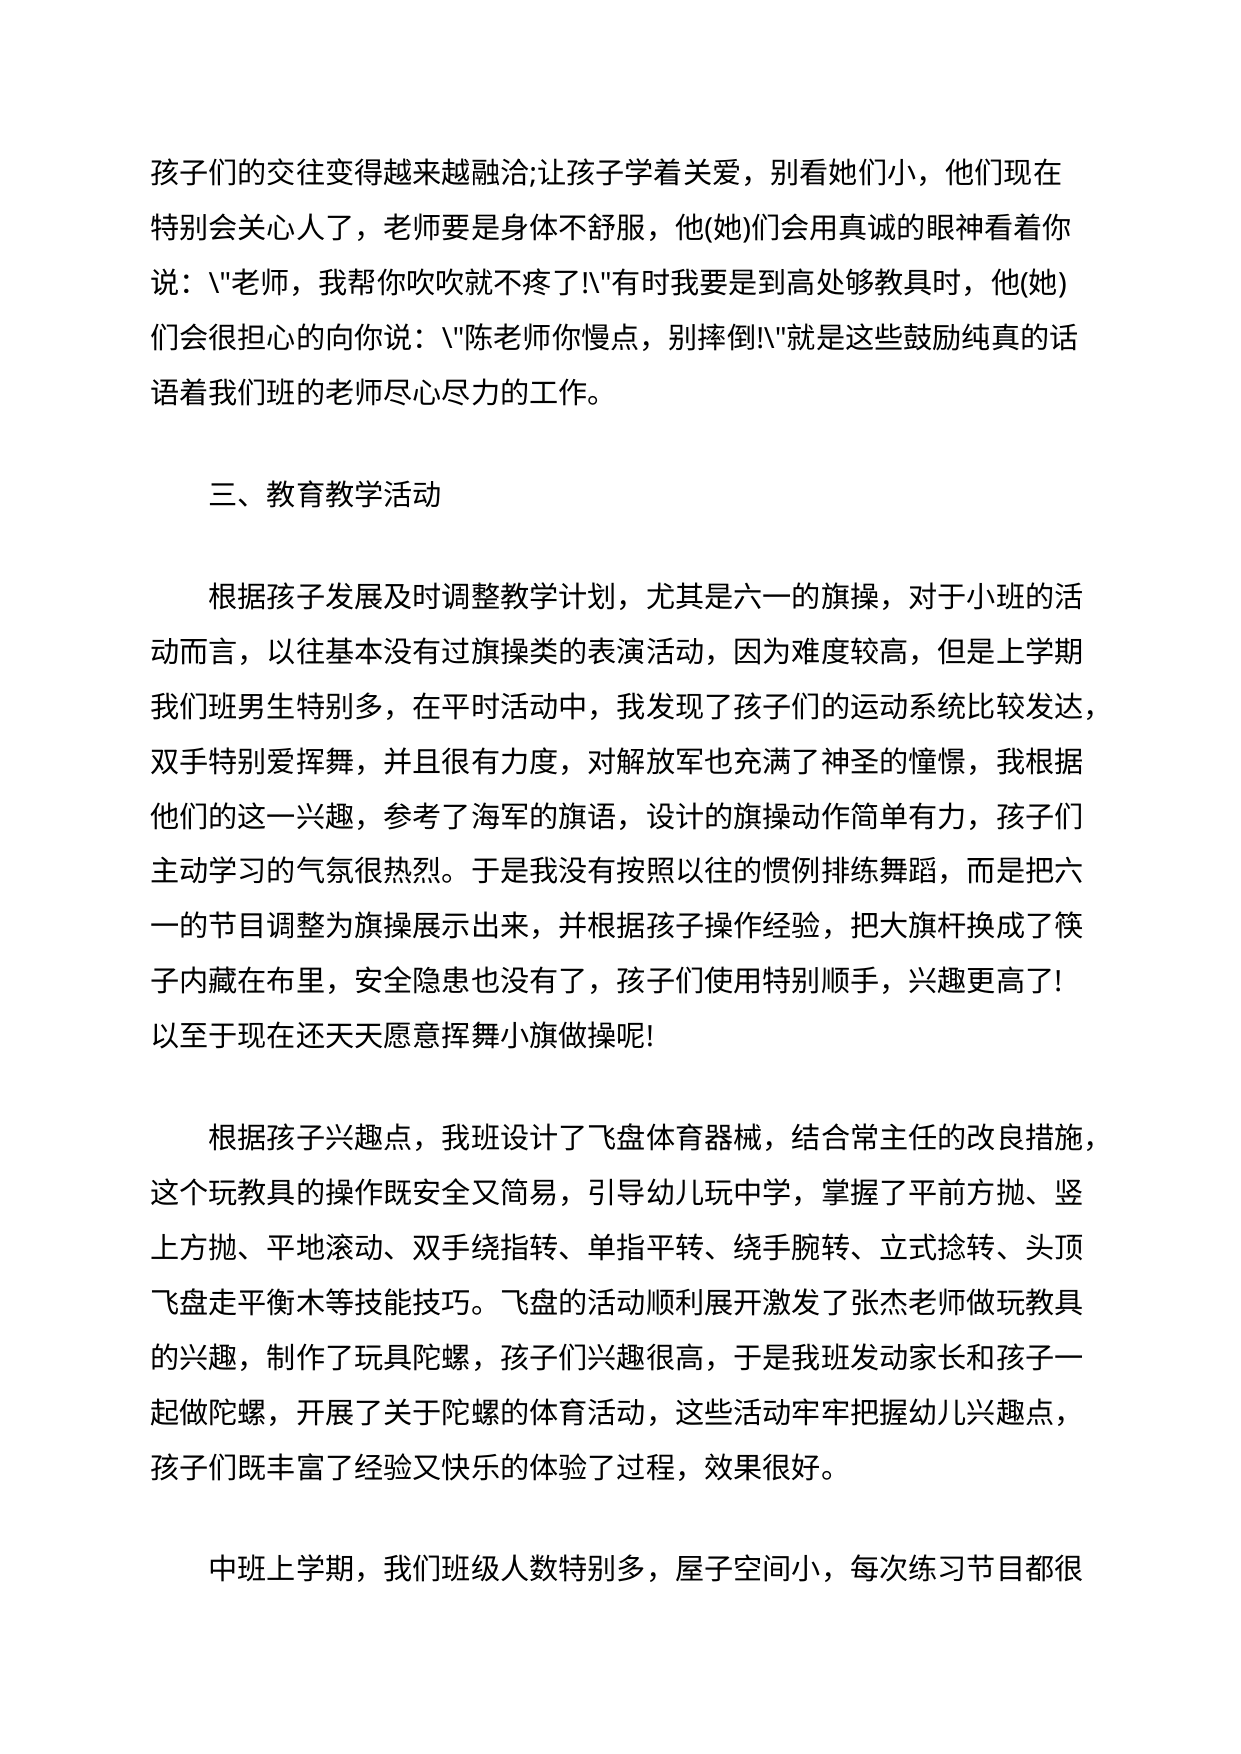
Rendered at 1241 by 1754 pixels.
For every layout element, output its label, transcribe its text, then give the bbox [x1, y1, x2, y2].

text 根据孩子发展及时调整教学计划，尤其是六一的旗操，对于小班的活动而言，以往基本没有过旗操类的表演活动，因为难度较高，但是上学期我们班男生特别多，在平时活动中，我发现了孩子们的运动系统比较发达，双手特别爱挥舞，并且很有力度，对解放军也充满了神圣的憧憬，我根据他们的这一兴趣，参考了海军的旗语，设计的旗操动作简单有力，孩子们主动学习的气氛很热烈。于是我没有按照以往的惯例排练舞蹈，而是把六一的节目调整为旗操展示出来，并根据孩子操作经验，把大旗杆换成了筷子内藏在布里，安全隐患也没有了，孩子们使用特别顺手，兴趣更高了!以至于现在还天天愿意挥舞小旗做操呢! [150, 573, 1090, 1055]
text 三、教育教学活动 [150, 472, 1090, 514]
text 根据孩子兴趣点，我班设计了飞盘体育器械，结合常主任的改良措施，这个玩教具的操作既安全又简易，引导幼儿玩中学，掌握了平前方抛、竖上方抛、平地滚动、双手绕指转、单指平转、绕手腕转、立式捻转、头顶飞盘走平衡木等技能技巧。飞盘的活动顺利展开激发了张杰老师做玩教具的兴趣，制作了玩具陀螺，孩子们兴趣很高，于是我班发动家长和孩子一起做陀螺，开展了关于陀螺的体育活动，这些活动牢牢把握幼儿兴趣点，孩子们既丰富了经验又快乐的体验了过程，效果很好。 [150, 1115, 1090, 1486]
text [150, 1546, 1090, 1588]
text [150, 150, 1090, 412]
